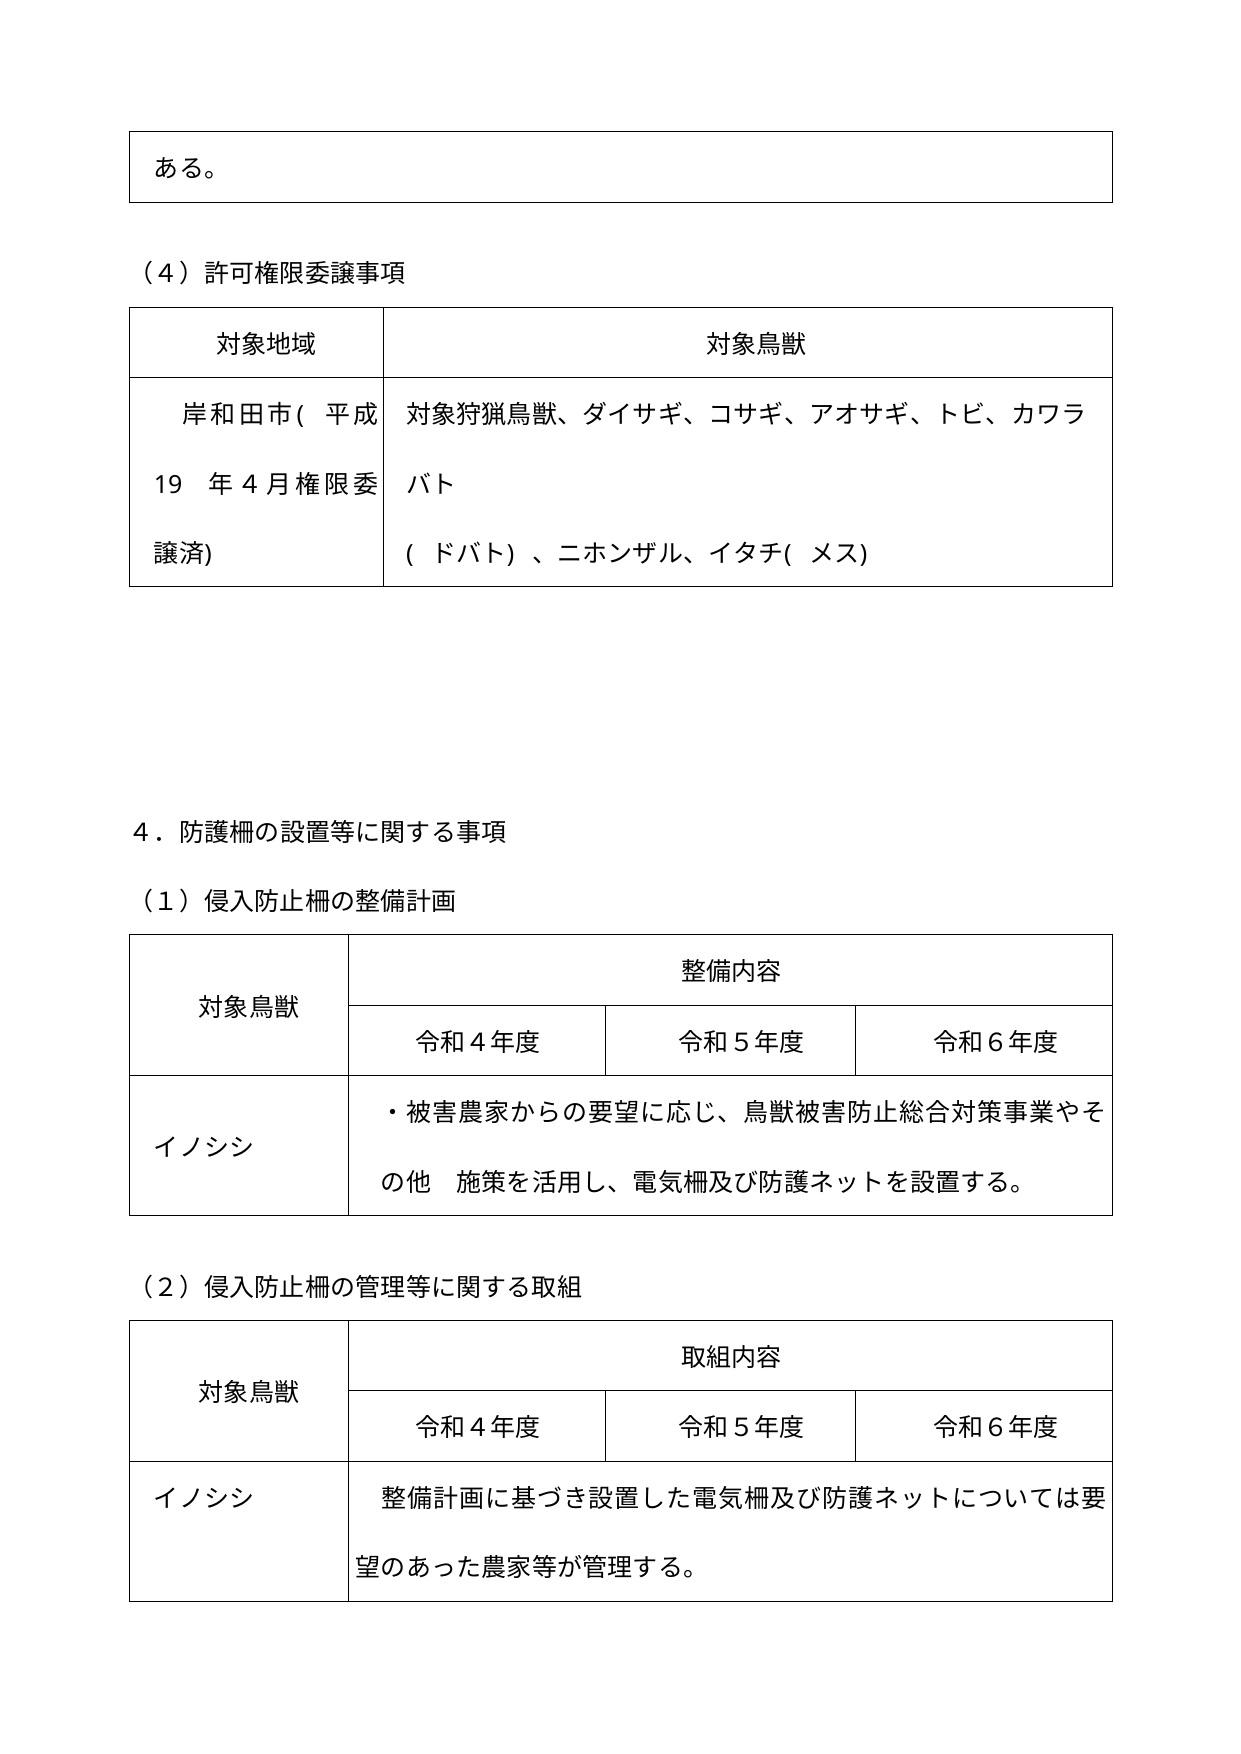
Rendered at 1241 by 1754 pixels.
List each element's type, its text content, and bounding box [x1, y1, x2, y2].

table_header 取組内容 [349, 1321, 1112, 1390]
table_cell 整備計画に基づき設置した電気柵及び防護ネットについては要望のあった農家等が管理する。 [349, 1462, 1112, 1601]
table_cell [130, 132, 1112, 202]
table_cell 令和６年度 [856, 1391, 1112, 1461]
table_header 対象鳥獣 [130, 1321, 348, 1461]
text （１）侵入防止柵の整備計画 [128, 865, 1112, 934]
text （４）許可権限委譲事項 [128, 237, 1112, 307]
table_cell 対象狩猟鳥獣、ダイサギ、コサギ、アオサギ、トビ、カワラバト (ドバト)、ニホンザル、イタチ(メス) [384, 378, 1112, 586]
table_header 対象鳥獣 [384, 308, 1112, 377]
table_cell 令和５年度 [606, 1391, 855, 1461]
table_cell イノシシ [130, 1462, 348, 1601]
text （２）侵入防止柵の管理等に関する取組 [128, 1251, 1112, 1320]
text ４．防護柵の設置等に関する事項 [128, 795, 1112, 865]
table_cell 岸和田市(平成19年４月権限委譲済) [130, 378, 383, 586]
table_cell イノシシ [130, 1076, 348, 1215]
table_cell ・被害農家からの要望に応じ、鳥獣被害防止総合対策事業やその他 施策を活用し、電気柵及び防護ネットを設置する。 [349, 1076, 1112, 1215]
table_cell 令和６年度 [856, 1006, 1112, 1075]
table_header 整備内容 [349, 935, 1112, 1004]
table_header 対象鳥獣 [130, 935, 348, 1075]
table_cell 令和４年度 [349, 1391, 605, 1461]
table_cell 令和４年度 [349, 1006, 605, 1075]
table_header 対象地域 [130, 308, 383, 377]
table_cell 令和５年度 [606, 1006, 855, 1075]
